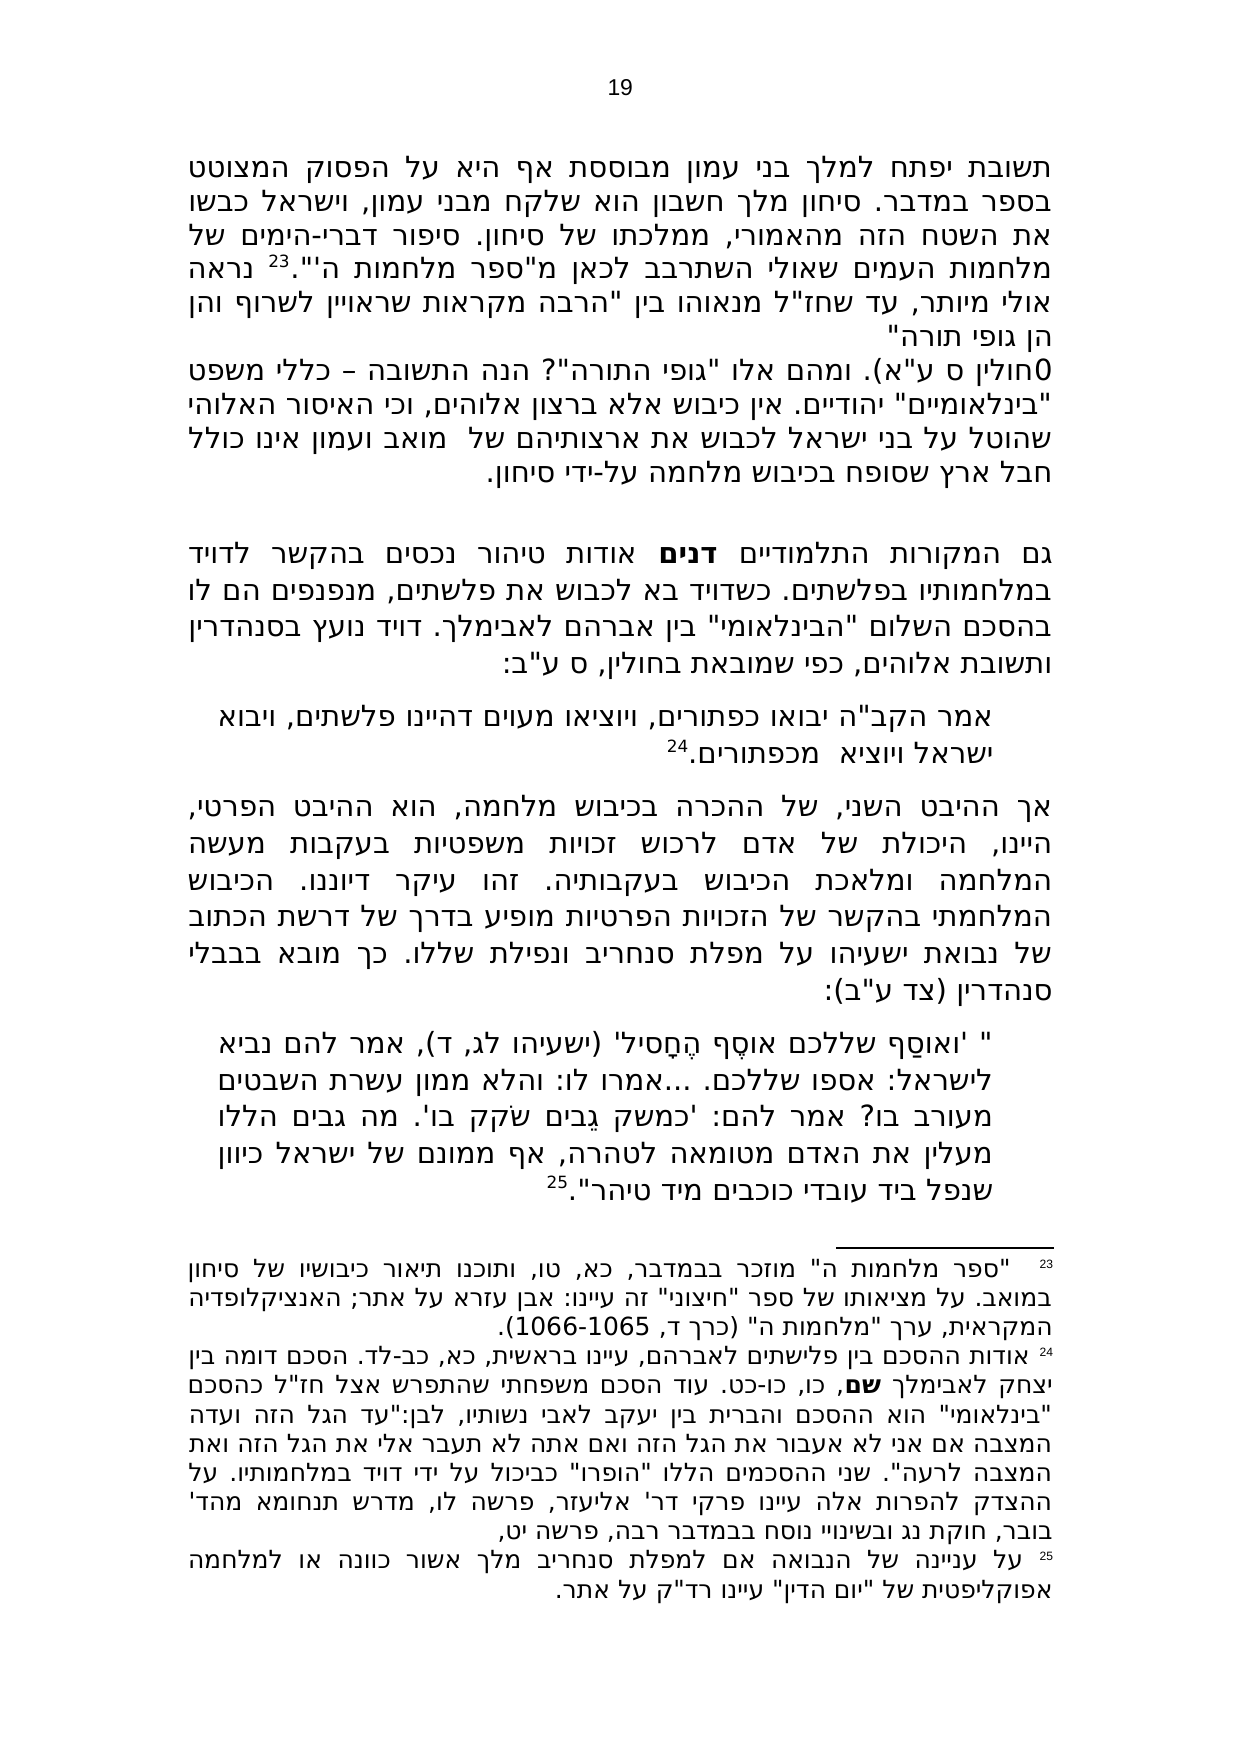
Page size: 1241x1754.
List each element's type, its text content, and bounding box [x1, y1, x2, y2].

subtitle תשובת יפתח למלך בני עמון מבוססת אף היא על הפסוק המצוטט בספר במדבר. סיחון מלך חשבון הוא שלקח מבני עמון, וישראל כבשו את השטח הזה מהאמורי, ממלכתו של סיחון. סיפור דברי-הימים של מלחמות העמים שאולי השתרבב לכאן מ"ספר מלחמות ה'". נראה אולי מיותר, עד שחז"ל מנאוהו בין "הרבה מקראות שראויין לשרוף והן הן גופי תורה" [187, 150, 1053, 354]
text " 'ואוסַף שללכם אוסֶף הֶחָסיל' (ישעיהו לג, ד), אמר להם נביא לישראל: אספו שללכם. ...אמרו לו: והלא ממון עשרת השבטים מעורב בו? אמר להם: 'כמשק גֵבים שֹקק בו'. מה גבים הללו מעלין את האדם מטומאה לטהרה, אף ממונם של ישראל כיוון שנפל ביד עובדי כוכבים מיד טיהר". [217, 1026, 994, 1207]
text אך ההיבט השני, של ההכרה בכיבוש מלחמה, הוא ההיבט הפרטי, היינו, היכולת של אדם לרכוש זכויות משפטיות בעקבות מעשה המלחמה ומלאכת הכיבוש בעקבותיה. זהו עיקר דיוננו. הכיבוש המלחמתי בהקשר של הזכויות הפרטיות מופיע בדרך של דרשת הכתוב של נבואת ישעיהו על מפלת סנחריב ונפילת שללו. כך מובא בבבלי סנהדרין (צד ע"ב): [187, 790, 1053, 1007]
text גם המקורות התלמודיים דנים אודות טיהור נכסים בהקשר לדויד במלחמותיו בפלשתים. כשדויד בא לכבוש את פלשתים, מנפנפים הם לו בהסכם השלום "הבינלאומי" בין אברהם לאבימלך. דויד נועץ בסנהדרין ותשובת אלוהים, כפי שמובאת בחולין, ס ע"ב: [187, 536, 1053, 680]
subtitle 0חולין ס ע"א). ומהם אלו "גופי התורה"? הנה התשובה – כללי משפט "בינלאומיים" יהודיים. אין כיבוש אלא ברצון אלוהים, וכי האיסור האלוהי שהוטל על בני ישראל לכבוש את ארצותיהם של מואב ועמון אינו כולל חבל ארץ שסופח בכיבוש מלחמה על-ידי סיחון. [187, 354, 1053, 489]
text אמר הקב"ה יבואו כפתורים, ויוציאו מעוים דהיינו פלשתים, ויבוא ישראל ויוציא מכפתורים. [217, 700, 994, 770]
